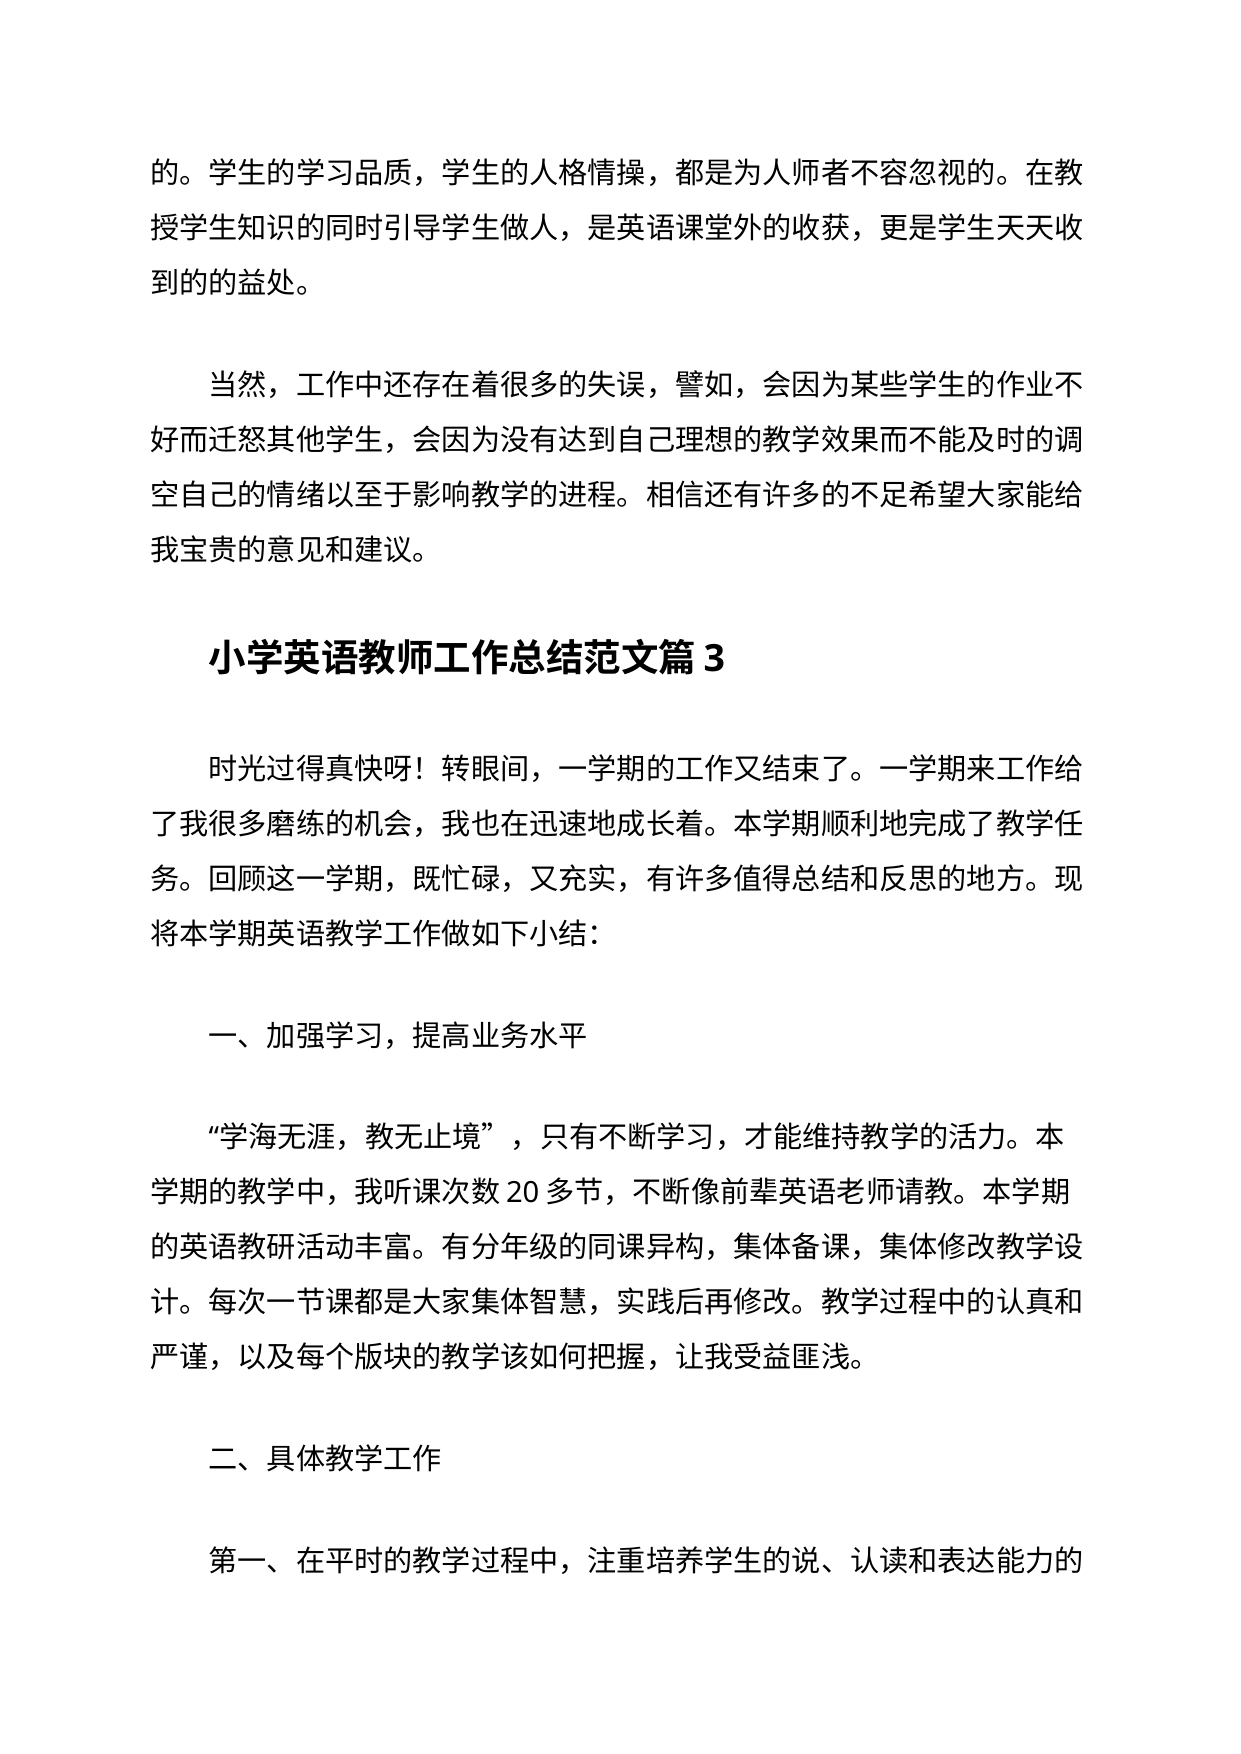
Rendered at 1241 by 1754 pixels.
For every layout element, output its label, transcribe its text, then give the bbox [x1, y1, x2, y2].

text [150, 1537, 1090, 1579]
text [150, 150, 1090, 302]
text “学海无涯，教无止境”，只有不断学习，才能维持教学的活力。本学期的教学中，我听课次数20多节，不断像前辈英语老师请教。本学期的英语教研活动丰富。有分年级的同课异构，集体备课，集体修改教学设计。每次一节课都是大家集体智慧，实践后再修改。教学过程中的认真和严谨，以及每个版块的教学该如何把握，让我受益匪浅。 [150, 1114, 1090, 1376]
text 时光过得真快呀！转眼间，一学期的工作又结束了。一学期来工作给了我很多磨练的机会，我也在迅速地成长着。本学期顺利地完成了教学任务。回顾这一学期，既忙碌，又充实，有许多值得总结和反思的地方。现将本学期英语教学工作做如下小结： [150, 746, 1090, 953]
text 当然，工作中还存在着很多的失误，譬如，会因为某些学生的作业不好而迁怒其他学生，会因为没有达到自己理想的教学效果而不能及时的调空自己的情绪以至于影响教学的进程。相信还有许多的不足希望大家能给我宝贵的意见和建议。 [150, 362, 1090, 568]
text 一、加强学习，提高业务水平 [150, 1012, 1090, 1054]
text 小学英语教师工作总结范文篇3 [150, 628, 1090, 682]
text 二、具体教学工作 [150, 1435, 1090, 1478]
